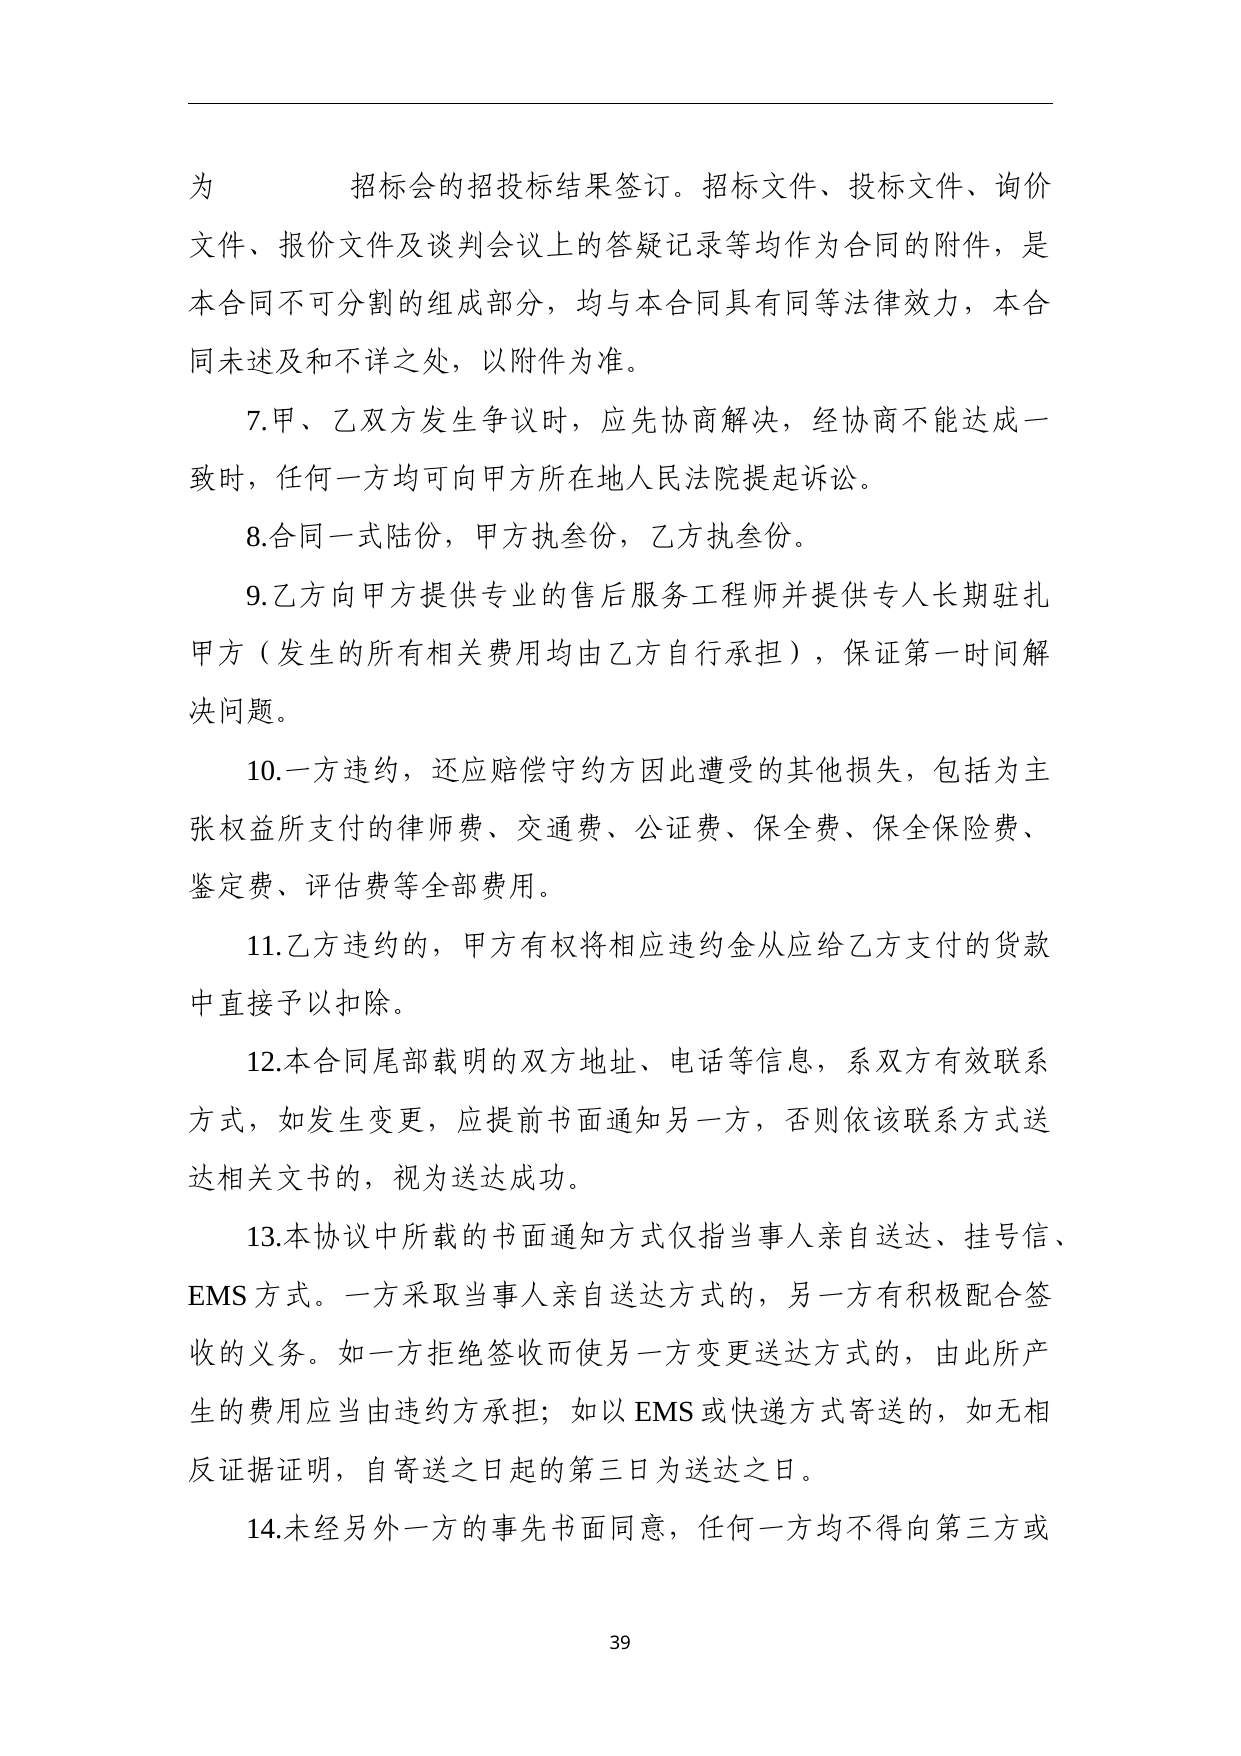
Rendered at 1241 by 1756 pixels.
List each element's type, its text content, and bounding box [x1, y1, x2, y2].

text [187, 150, 1053, 383]
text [187, 1492, 1053, 1550]
text 8.合同一式陆份，甲方执叁份，乙方执叁份。 [187, 500, 1053, 558]
text 9.乙方向甲方提供专业的售后服务工程师并提供专人长期驻扎甲方（发生的所有相关费用均由乙方自行承担），保证第一时间解决问题。 [187, 558, 1053, 733]
text 13.本协议中所载的书面通知方式仅指当事人亲自送达、挂号信、EMS方式。一方采取当事人亲自送达方式的，另一方有积极配合签收的义务。如一方拒绝签收而使另一方变更送达方式的，由此所产生的费用应当由违约方承担；如以EMS或快递方式寄送的，如无相反证据证明，自寄送之日起的第三日为送达之日。 [187, 1200, 1053, 1492]
text 10.一方违约，还应赔偿守约方因此遭受的其他损失，包括为主张权益所支付的律师费、交通费、公证费、保全费、保全保险费、鉴定费、评估费等全部费用。 [187, 733, 1053, 908]
text 7.甲、乙双方发生争议时，应先协商解决，经协商不能达成一致时，任何一方均可向甲方所在地人民法院提起诉讼。 [187, 383, 1053, 500]
text 11.乙方违约的，甲方有权将相应违约金从应给乙方支付的货款中直接予以扣除。 [187, 908, 1053, 1025]
text 12.本合同尾部载明的双方地址、电话等信息，系双方有效联系方式，如发生变更，应提前书面通知另一方，否则依该联系方式送达相关文书的，视为送达成功。 [187, 1025, 1053, 1200]
